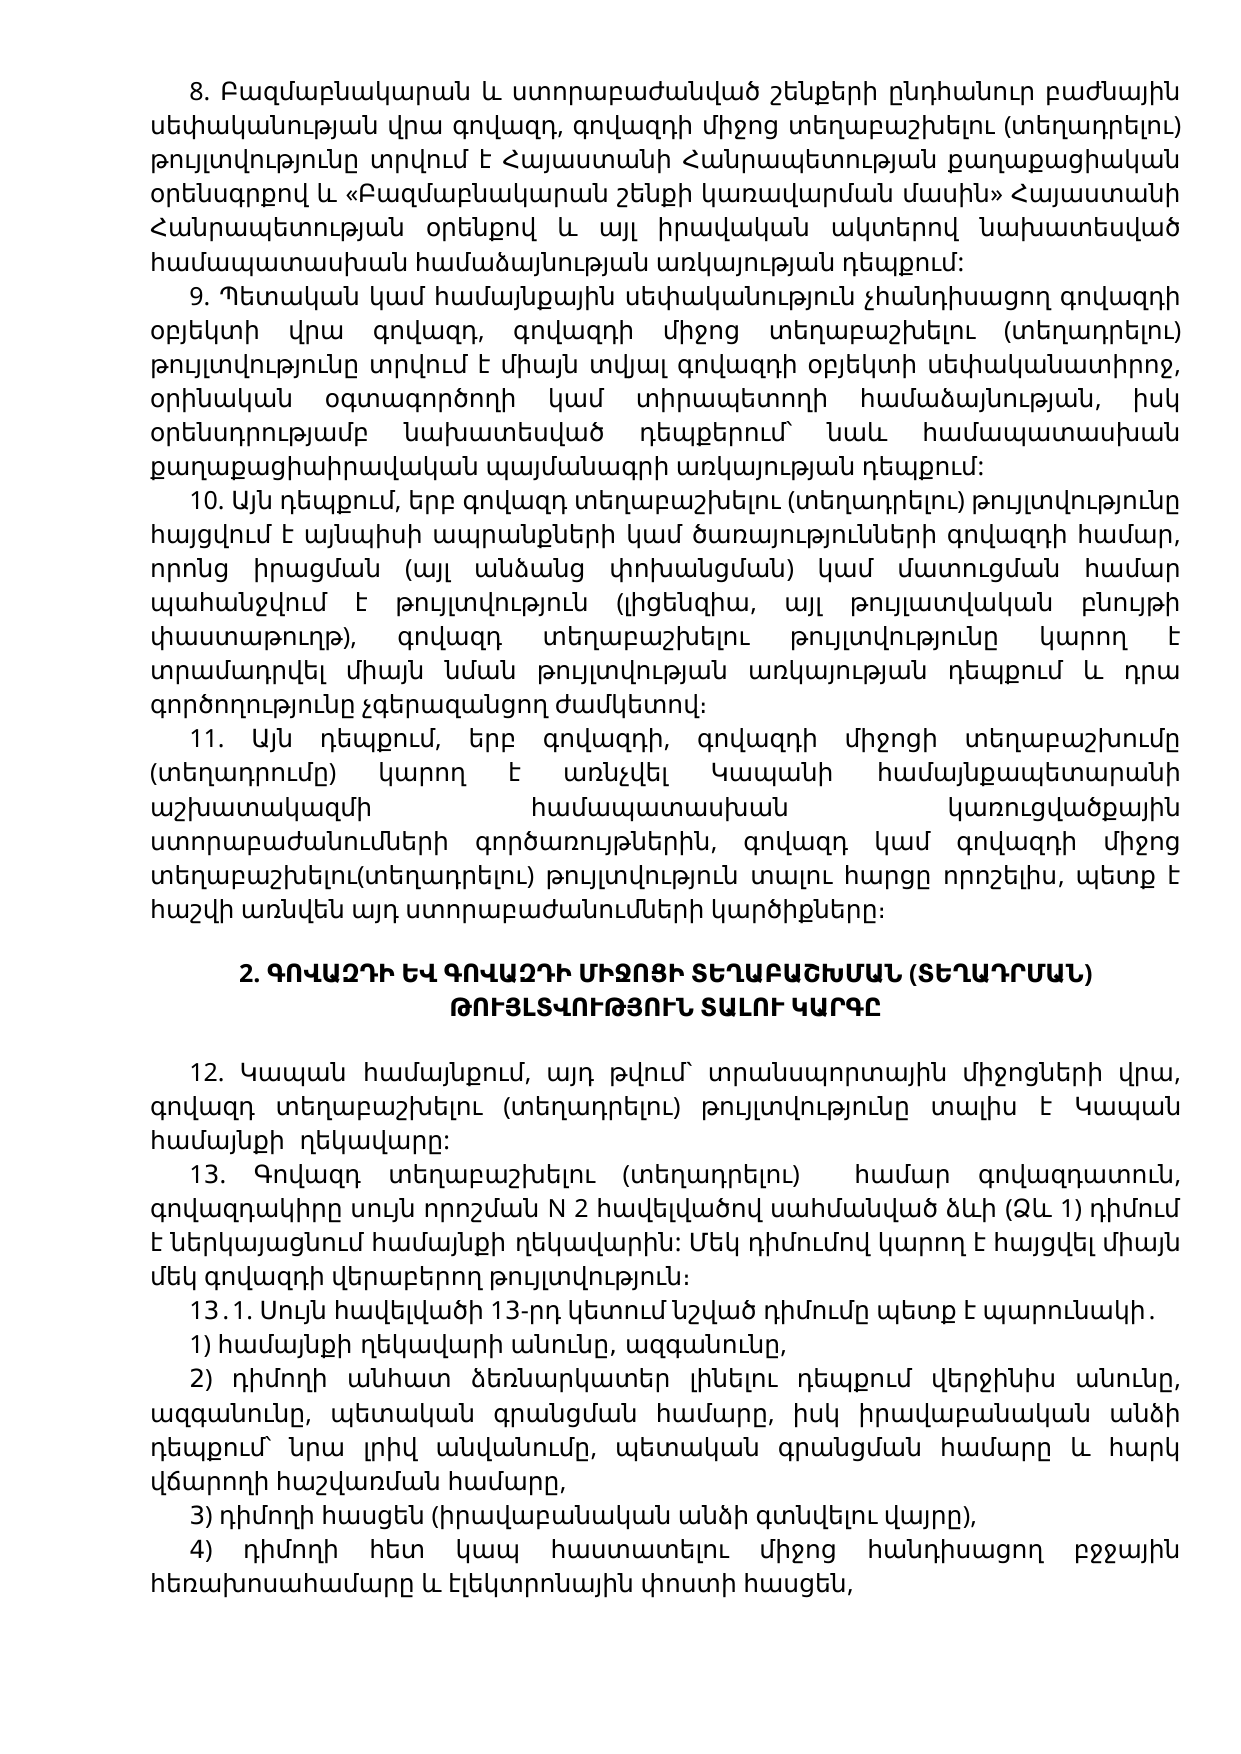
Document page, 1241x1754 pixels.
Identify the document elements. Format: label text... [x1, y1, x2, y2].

text 12. Կապան համայնքում, այդ թվում` տրանսպորտային միջոցների վրա, գովազդ տեղաբաշխելու (տեղադրելու) թույլտվությունը տալիս է Կապան համայնքի ղեկավարը: [150, 1054, 1181, 1157]
text 11. Այն դեպքում, երբ գովազդի, գովազդի միջոցի տեղաբաշխումը (տեղադրումը) կարող է առնչվել Կապանի համայնքապետարանի աշխատակազմի համապատասխան կառուցվածքային ստորաբաժանումների գործառույթներին, գովազդ կամ գովազդի միջոց տեղաբաշխելու(տեղադրելու) թույլտվություն տալու հարցը որոշելիս, պետք է հաշվի առնվեն այդ ստորաբաժանումների կարծիքները։ [150, 721, 1181, 925]
text 8. Բազմաբնակարան և ստորաբաժանված շենքերի ընդհանուր բաժնային սեփականության վրա գովազդ, գովազդի միջոց տեղաբաշխելու (տեղադրելու) թույլտվությունը տրվում է Հայաստանի Հանրապետության քաղաքացիական օրենսգրքով և «Բազմաբնակարան շենքի կառավարման մասին» Հայաստանի Հանրապետության օրենքով և այլ իրավական ակտերով նախատեսված համապատասխան համաձայնության առկայության դեպքում: [150, 74, 1181, 278]
text 4) դիմողի հետ կապ հաստատելու միջոց հանդիսացող բջջային հեռախոսահամարը և էլեկտրոնային փոստի հասցեն, [150, 1531, 1181, 1599]
text 1) համայնքի ղեկավարի անունը, ազգանունը, [150, 1327, 1181, 1361]
text 9. Պետական կամ համայնքային սեփականություն չհանդիսացող գովազդի օբյեկտի վրա գովազդ, գովազդի միջոց տեղաբաշխելու (տեղադրելու) թույլտվությունը տրվում է միայն տվյալ գովազդի օբյեկտի սեփականատիրոջ, օրինական օգտագործողի կամ տիրապետողի համաձայնության, իսկ օրենսդրությամբ նախատեսված դեպքերում՝ նաև համապատասխան քաղաքացիաիրավական պայմանագրի առկայության դեպքում: [150, 278, 1181, 483]
text 13. Գովազդ տեղաբաշխելու (տեղադրելու) համար գովազդատուն, գովազդակիրը սույն որոշման N 2 հավելվածով սահմանված ձևի (Ձև 1) դիմում է ներկայացնում համայնքի ղեկավարին: Մեկ դիմումով կարող է հայցվել միայն մեկ գովազդի վերաբերող թույլտվություն։ [150, 1157, 1181, 1293]
text 3) դիմողի հասցեն (իրավաբանական անձի գտնվելու վայրը), [150, 1497, 1181, 1531]
text 2) դիմողի անհատ ձեռնարկատեր լինելու դեպքում վերջինիս անունը, ազգանունը, պետական գրանցման համարը, իսկ իրավաբանական անձի դեպքում՝ նրա լրիվ անվանումը, պետական գրանցման համարը և հարկ վճարողի հաշվառման համարը, [150, 1361, 1181, 1497]
text 13․1. Սույն հավելվածի 13-րդ կետում նշված դիմումը պետք է պարունակի․ [150, 1293, 1181, 1327]
text 10. Այն դեպքում, երբ գովազդ տեղաբաշխելու (տեղադրելու) թույլտվությունը հայցվում է այնպիսի ապրանքների կամ ծառայությունների գովազդի համար, որոնց իրացման (այլ անձանց փոխանցման) կամ մատուցման համար պահանջվում է թույլտվություն (լիցենզիա, այլ թույլատվական բնույթի փաստաթուղթ), գովազդ տեղաբաշխելու թույլտվությունը կարող է տրամադրվել միայն նման թույլտվության առկայության դեպքում և դրա գործողությունը չգերազանցող ժամկետով։ [150, 483, 1181, 721]
text 2. ԳՈՎԱԶԴԻ ԵՎ ԳՈՎԱԶԴԻ ՄԻՋՈՑԻ ՏԵՂԱԲԱՇԽՄԱՆ (ՏԵՂԱԴՐՄԱՆ) ԹՈՒՅԼՏՎՈՒԹՅՈՒՆ ՏԱԼՈՒ ԿԱՐԳԸ [150, 956, 1181, 1024]
